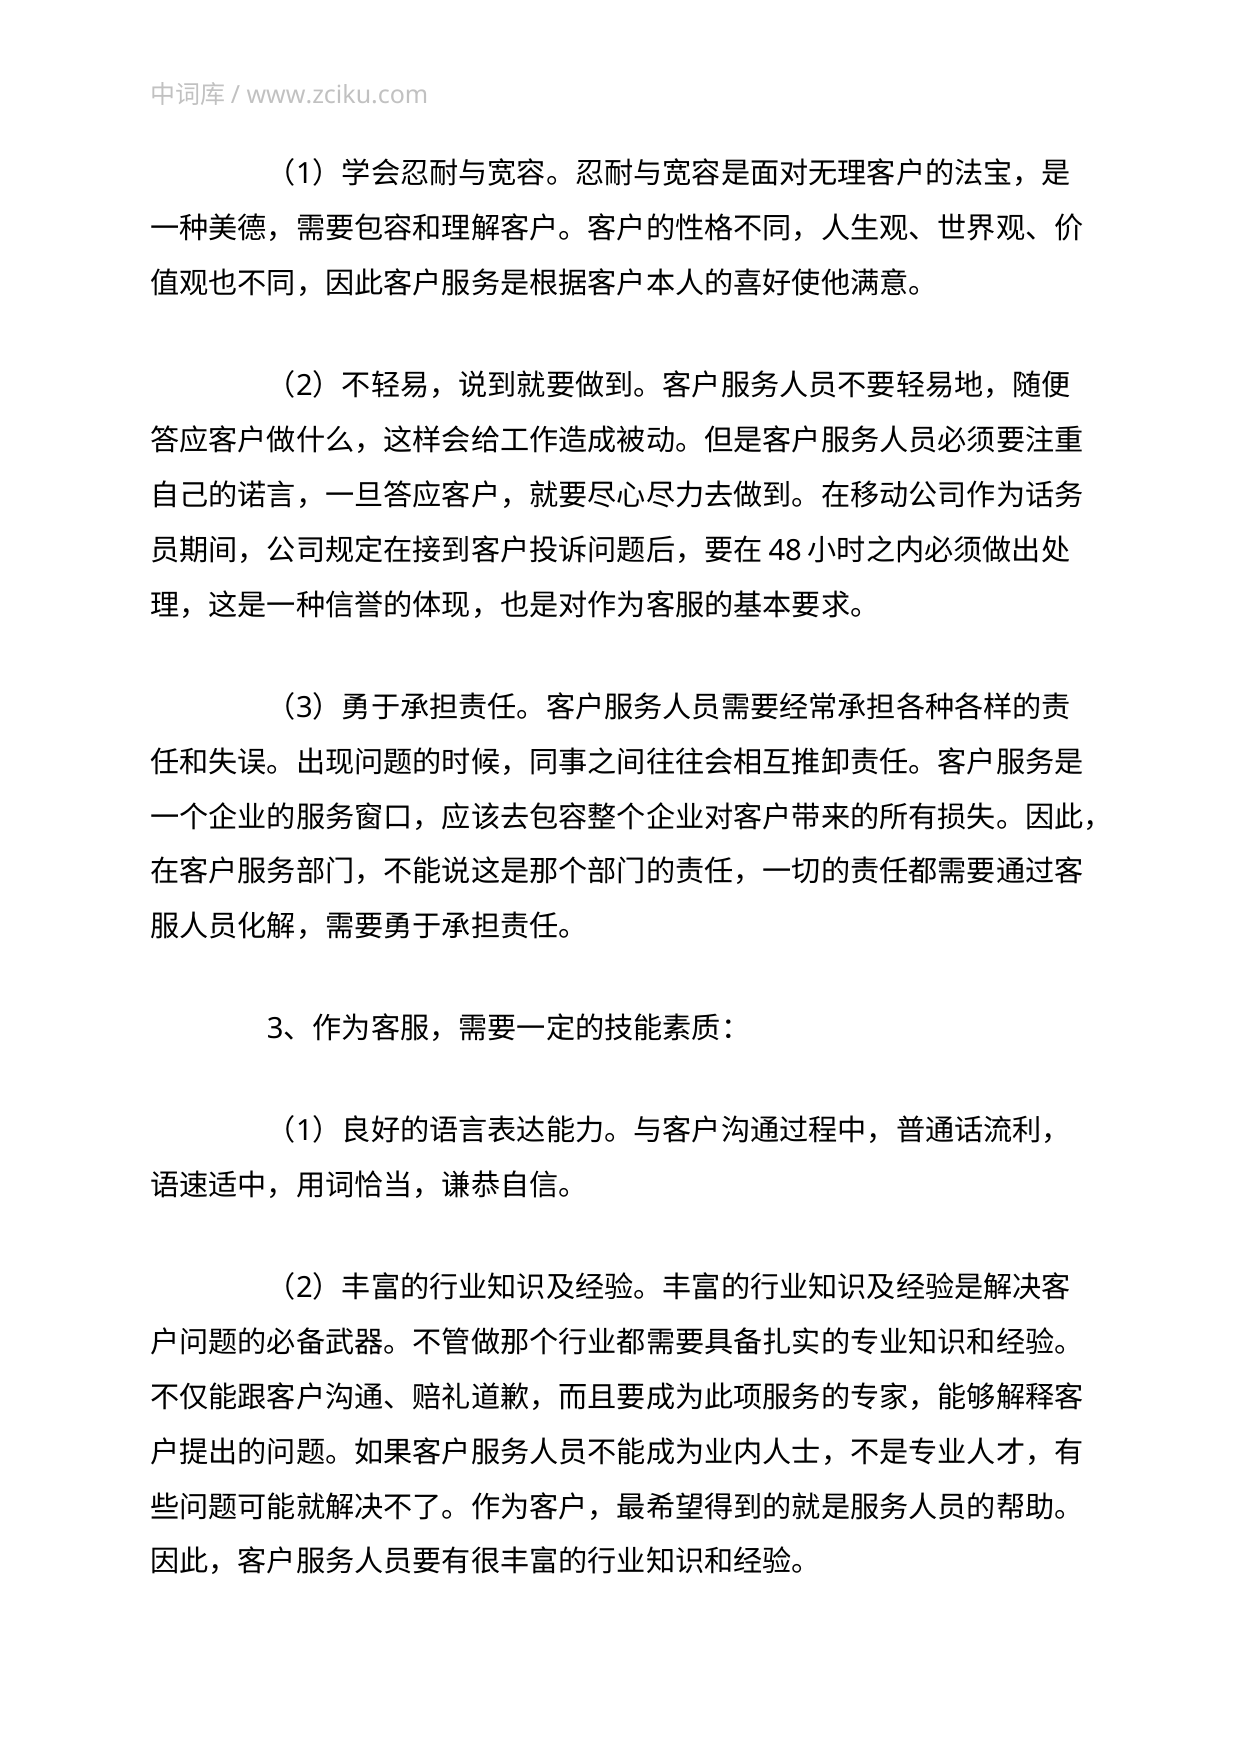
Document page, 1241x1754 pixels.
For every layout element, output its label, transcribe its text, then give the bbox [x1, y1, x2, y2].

text 3、作为客服，需要一定的技能素质： [150, 1005, 1090, 1047]
text （2）不轻易，说到就要做到。客户服务人员不要轻易地，随便答应客户做什么，这样会给工作造成被动。但是客户服务人员必须要注重自己的诺言，一旦答应客户，就要尽心尽力去做到。在移动公司作为话务员期间，公司规定在接到客户投诉问题后，要在48小时之内必须做出处理，这是一种信誉的体现，也是对作为客服的基本要求。 [150, 362, 1090, 624]
text （1）学会忍耐与宽容。忍耐与宽容是面对无理客户的法宝，是一种美德，需要包容和理解客户。客户的性格不同，人生观、世界观、价值观也不同，因此客户服务是根据客户本人的喜好使他满意。 [150, 150, 1090, 302]
text （2）丰富的行业知识及经验。丰富的行业知识及经验是解决客户问题的必备武器。不管做那个行业都需要具备扎实的专业知识和经验。不仅能跟客户沟通、赔礼道歉，而且要成为此项服务的专家，能够解释客户提出的问题。如果客户服务人员不能成为业内人士，不是专业人才，有些问题可能就解决不了。作为客户，最希望得到的就是服务人员的帮助。因此，客户服务人员要有很丰富的行业知识和经验。 [150, 1263, 1090, 1580]
text （3）勇于承担责任。客户服务人员需要经常承担各种各样的责任和失误。出现问题的时候，同事之间往往会相互推卸责任。客户服务是一个企业的服务窗口，应该去包容整个企业对客户带来的所有损失。因此，在客户服务部门，不能说这是那个部门的责任，一切的责任都需要通过客服人员化解，需要勇于承担责任。 [150, 683, 1090, 945]
text （1）良好的语言表达能力。与客户沟通过程中，普通话流利，语速适中，用词恰当，谦恭自信。 [150, 1107, 1090, 1204]
